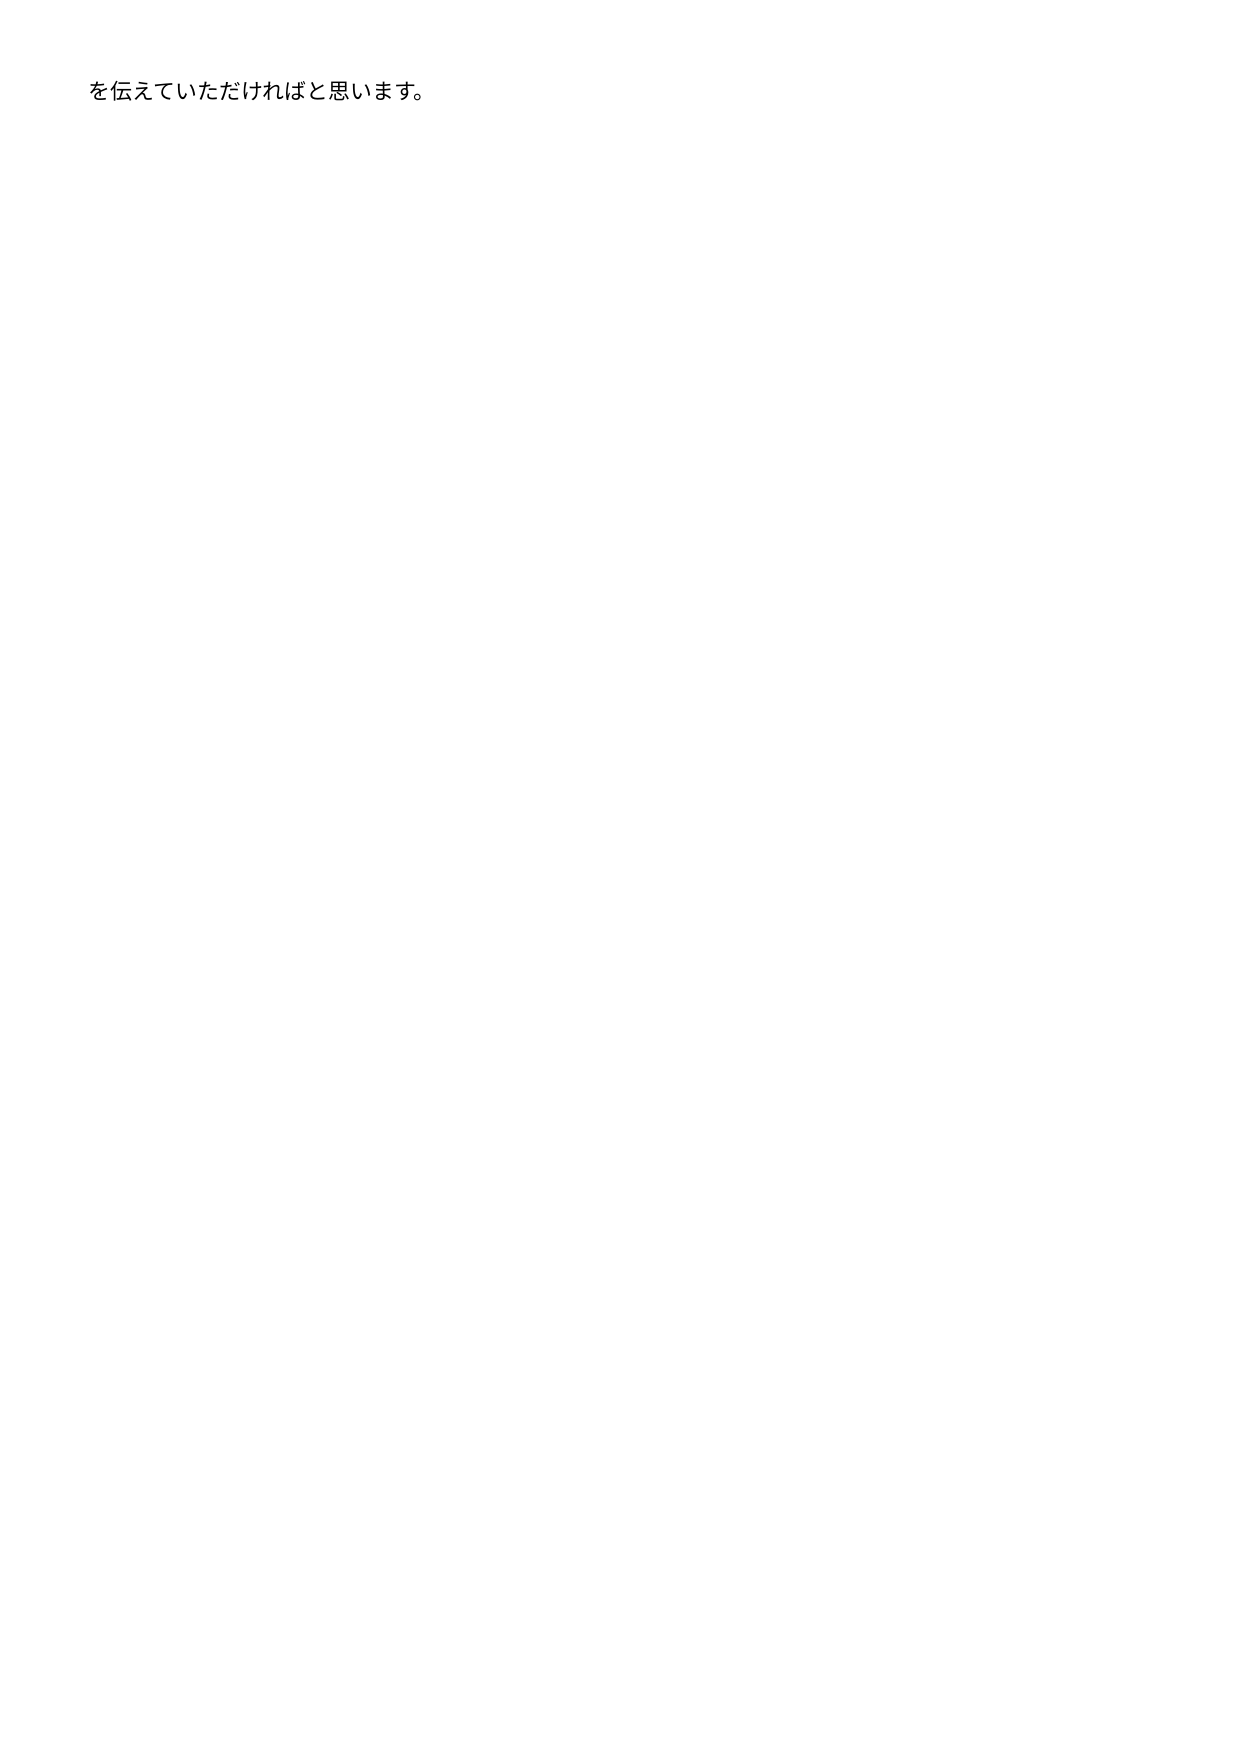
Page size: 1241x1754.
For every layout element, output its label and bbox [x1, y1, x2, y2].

text [89, 71, 1152, 108]
